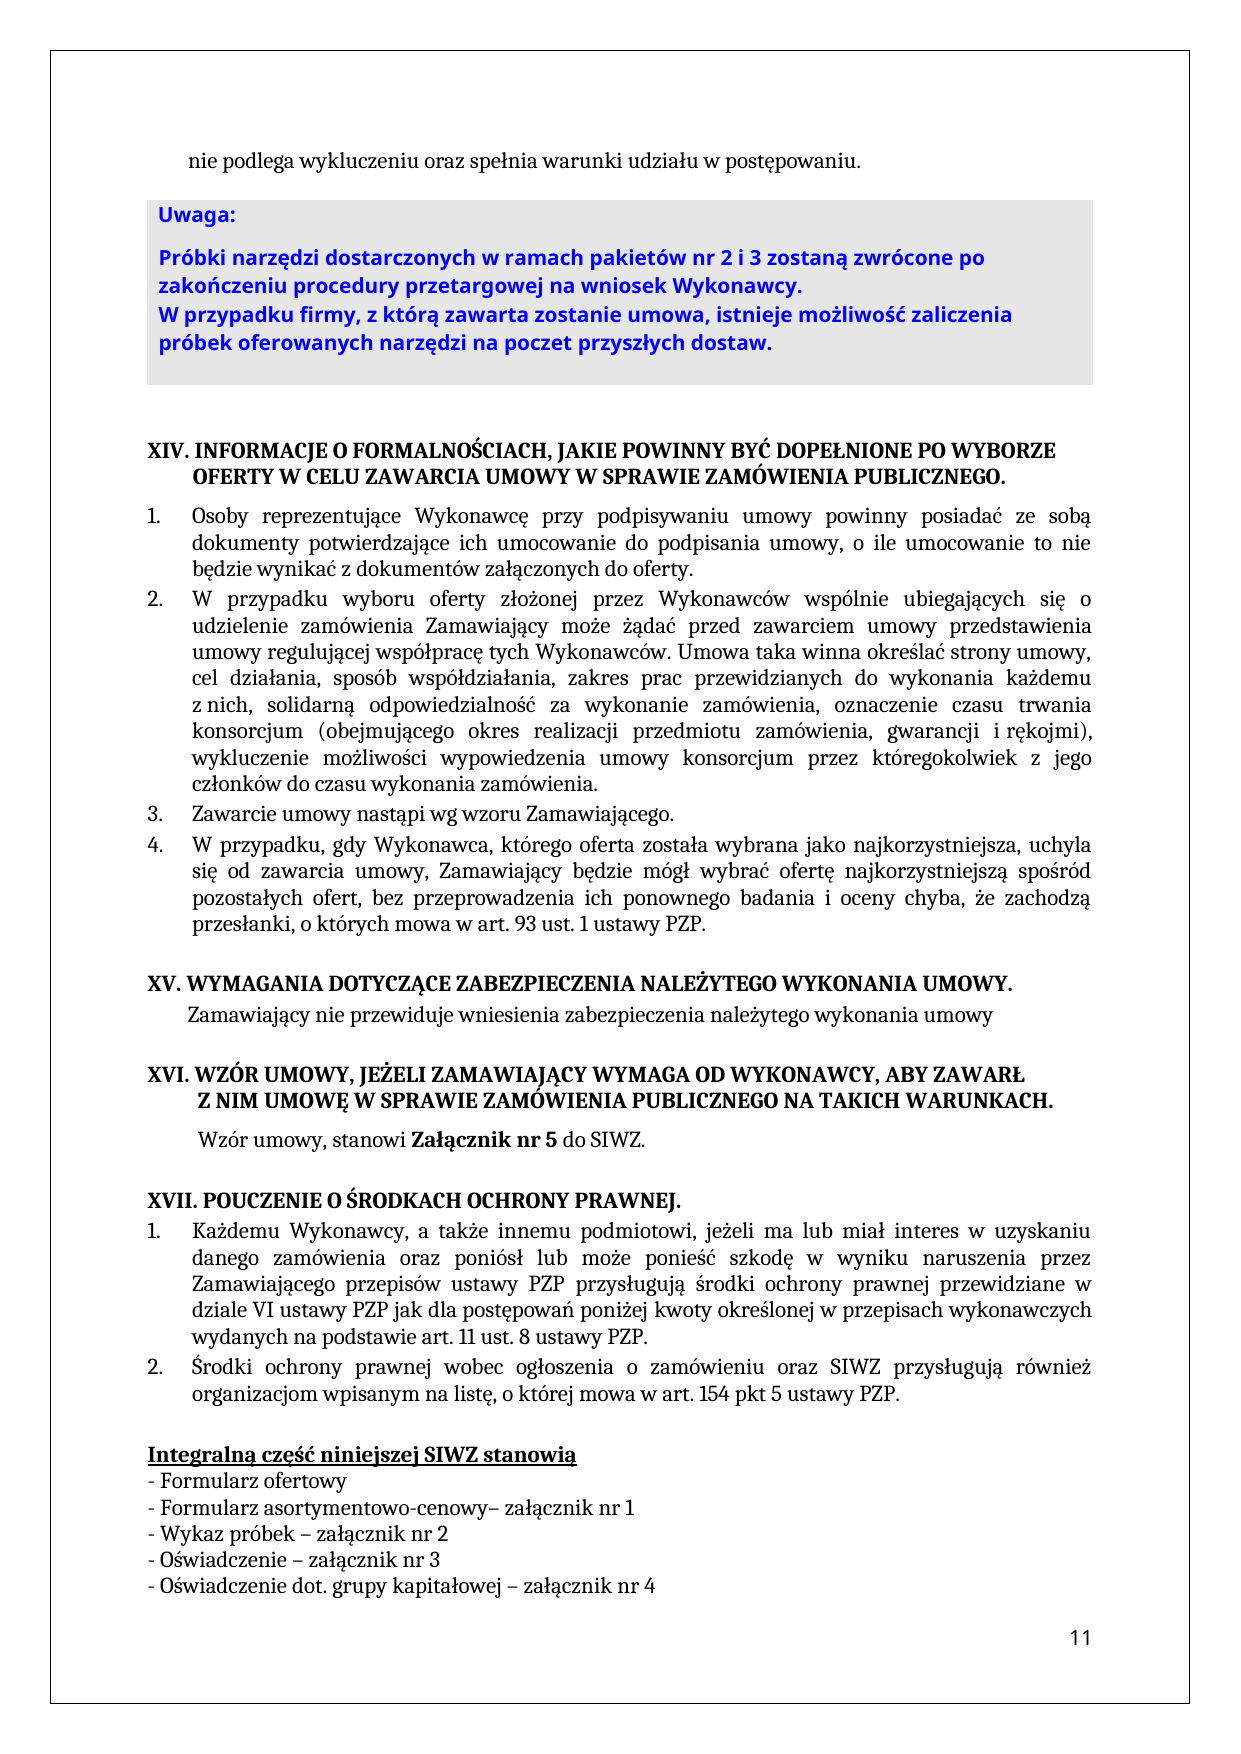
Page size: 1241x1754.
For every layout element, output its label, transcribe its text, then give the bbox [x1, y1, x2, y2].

text Zamawiający nie przewiduje wniesienia zabezpieczenia należytego wykonania umowy [147, 1001, 1093, 1028]
list Zawarcie umowy nastąpi wg wzoru Zamawiającego. [147, 801, 1093, 827]
subtitle Wzór umowy, stanowi Załącznik nr 5 do SIWZ. [147, 1127, 1093, 1153]
text XIV. INFORMACJE O FORMALNOŚCIACH, JAKIE POWINNY BYĆ DOPEŁNIONE PO WYBORZE [147, 438, 1093, 464]
text Uwaga: [147, 200, 1093, 229]
text nie podlega wykluczeniu oraz spełnia warunki udziału w postępowaniu. [133, 147, 1093, 174]
text W przypadku firmy, z którą zawarta zostanie umowa, istnieje możliwość zaliczenia [147, 300, 1093, 328]
text OFERTY W CELU ZAWARCIA UMOWY W SPRAWIE ZAMÓWIENIA PUBLICZNEGO. [147, 464, 1093, 490]
text Próbki narzędzi dostarczonych w ramach pakietów nr 2 i 3 zostaną zwrócone po [147, 243, 1093, 271]
list Osoby reprezentujące Wykonawcę przy podpisywaniu umowy powinny posiadać ze sobą dokumenty potwierdzające ich umocowanie do podpisania umowy, o ile umocowanie to nie będzie wynikać z dokumentów załączonych do oferty. [147, 503, 1093, 582]
text Z NIM UMOWĘ W SPRAWIE ZAMÓWIENIA PUBLICZNEGO NA TAKICH WARUNKACH. [147, 1088, 1093, 1114]
list W przypadku, gdy Wykonawca, którego oferta została wybrana jako najkorzystniejsza, uchyla się od zawarcia umowy, Zamawiający będzie mógł wybrać ofertę najkorzystniejszą spośród pozostałych ofert, bez przeprowadzenia ich ponownego badania i oceny chyba, że zachodzą przesłanki, o których mowa w art. 93 ust. 1 ustawy PZP. [147, 832, 1093, 937]
list Środki ochrony prawnej wobec ogłoszenia o zamówieniu oraz SIWZ przysługują również organizacjom wpisanym na listę, o której mowa w art. 154 pkt 5 ustawy PZP. [147, 1354, 1093, 1407]
text zakończeniu procedury przetargowej na wniosek Wykonawcy. [147, 271, 1093, 300]
text - Formularz ofertowy [147, 1468, 1093, 1494]
list W przypadku wyboru oferty złożonej przez Wykonawców wspólnie ubiegających się o udzielenie zamówienia Zamawiający może żądać przed zawarciem umowy przedstawienia umowy regulującej współpracę tych Wykonawców. Umowa taka winna określać strony umowy, cel działania, sposób współdziałania, zakres prac przewidzianych do wykonania każdemu z nich, solidarną odpowiedzialność za wykonanie zamówienia, oznaczenie czasu trwania konsorcjum (obejmującego okres realizacji przedmiotu zamówienia, gwarancji i rękojmi), wykluczenie możliwości wypowiedzenia umowy konsorcjum przez któregokolwiek z jego członków do czasu wykonania zamówienia. [147, 586, 1093, 797]
text - Wykaz próbek – załącznik nr 2 [147, 1521, 1093, 1547]
text - Oświadczenie – załącznik nr 3 [147, 1547, 1093, 1573]
text próbek oferowanych narzędzi na poczet przyszłych dostaw. [147, 328, 1093, 357]
list Każdemu Wykonawcy, a także innemu podmiotowi, jeżeli ma lub miał interes w uzyskaniu danego zamówienia oraz poniósł lub może ponieść szkodę w wyniku naruszenia przez Zamawiającego przepisów ustawy PZP przysługują środki ochrony prawnej przewidziane w dziale VI ustawy PZP jak dla postępowań poniżej kwoty określonej w przepisach wykonawczych wydanych na podstawie art. 11 ust. 8 ustawy PZP. [147, 1218, 1093, 1350]
text Integralną część niniejszej SIWZ stanowią [147, 1442, 1093, 1468]
text XVII. POUCZENIE O ŚRODKACH OCHRONY PRAWNEJ. [147, 1188, 1093, 1214]
text - Formularz asortymentowo-cenowy– załącznik nr 1 [147, 1494, 1093, 1521]
text XV. WYMAGANIA DOTYCZĄCE ZABEZPIECZENIA NALEŻYTEGO WYKONANIA UMOWY. [147, 971, 1093, 997]
text - Oświadczenie dot. grupy kapitałowej – załącznik nr 4 [147, 1573, 1093, 1600]
text XVI. WZÓR UMOWY, JEŻELI ZAMAWIAJĄCY WYMAGA OD WYKONAWCY, ABY ZAWARŁ [147, 1061, 1093, 1088]
